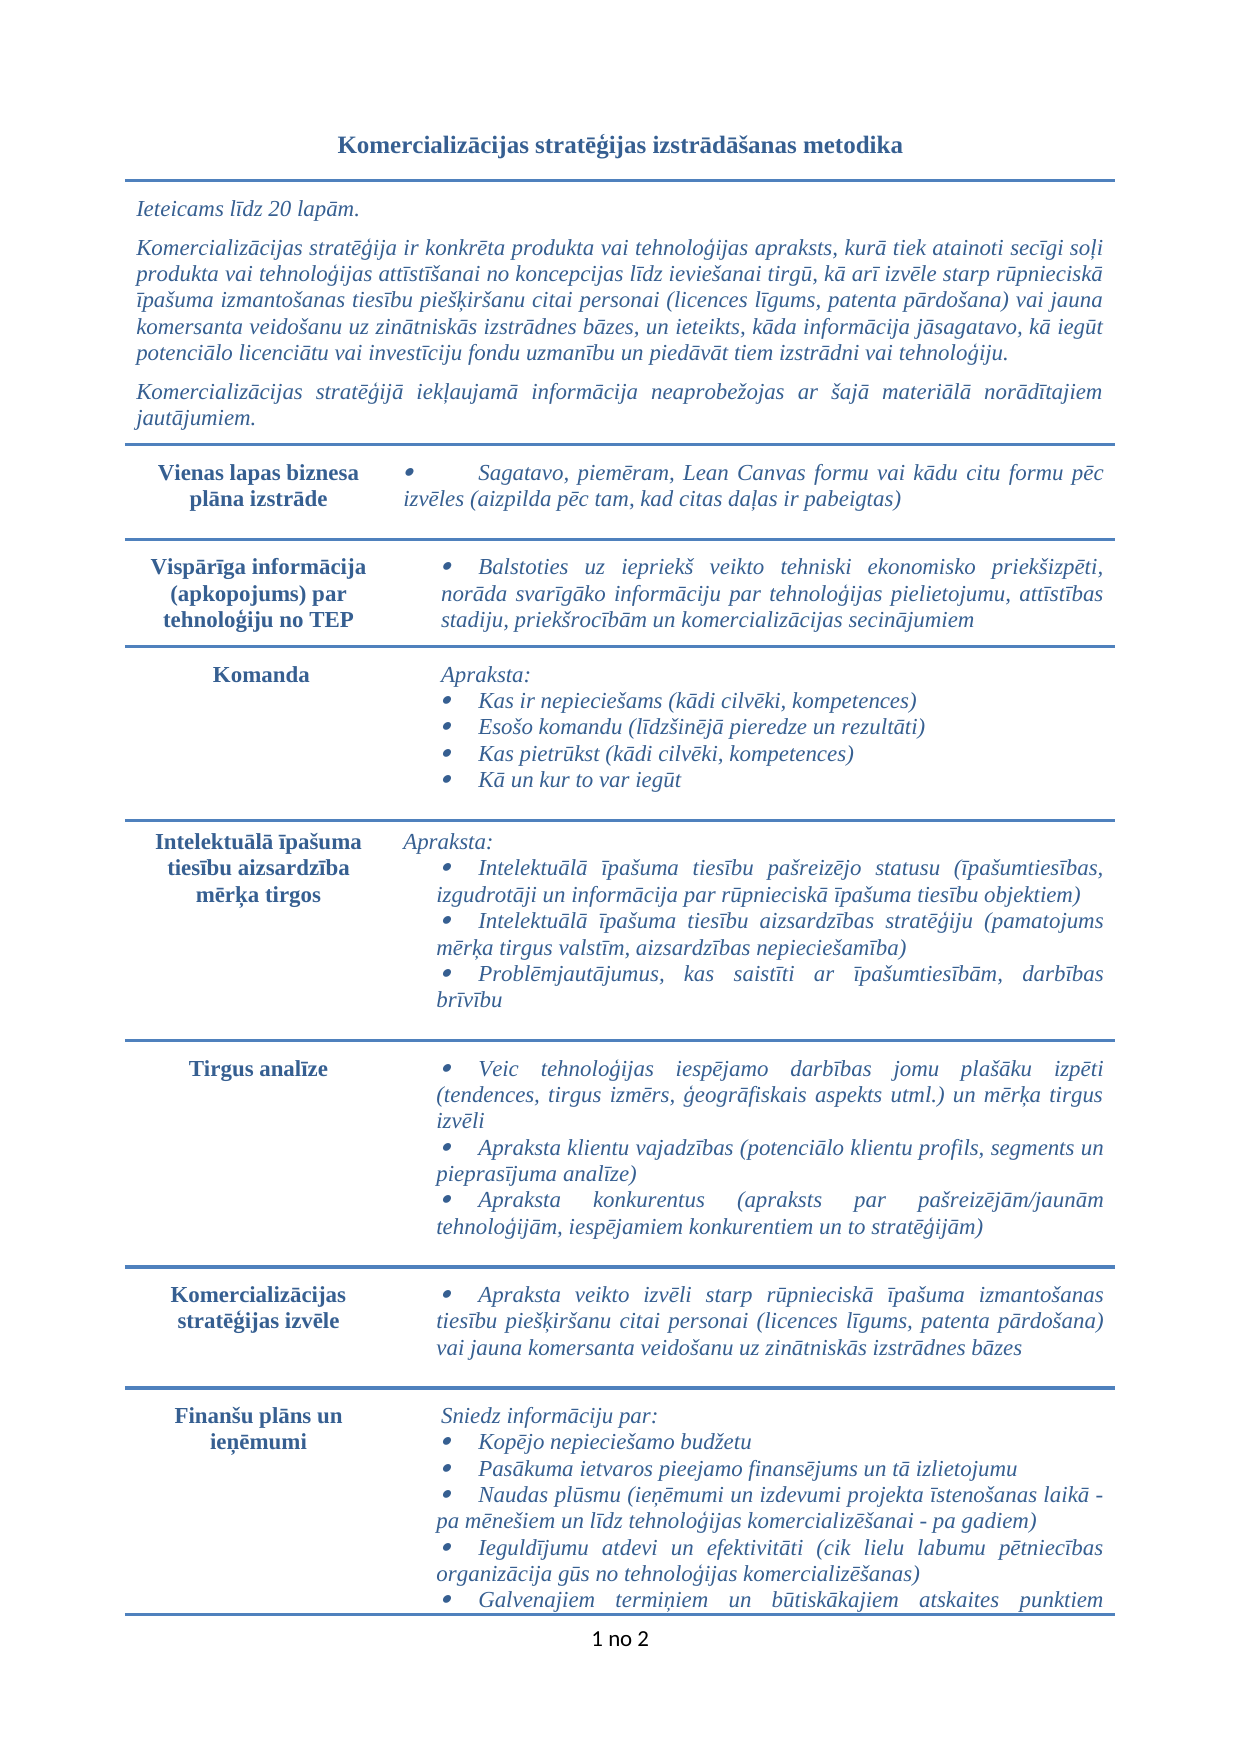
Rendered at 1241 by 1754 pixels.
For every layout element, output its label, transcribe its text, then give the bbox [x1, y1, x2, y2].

table_cell Vienas lapas biznesa plāna izstrāde [125, 446, 392, 538]
table_cell Komercializācijas stratēģijas izvēle [125, 1269, 392, 1386]
table_cell Vispārīga informācija (apkopojums) par tehnoloģiju no TEP [125, 541, 392, 645]
table_cell Balstoties uz iepriekš veikto tehniski ekonomisko priekšizpēti, norāda svarīgāko informāciju par tehnoloģijas pielietojumu, attīstības stadiju, priekšrocībām un komercializācijas secinājumiem [392, 541, 1115, 645]
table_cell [392, 1390, 1115, 1613]
table_cell Apraksta veikto izvēli starp rūpnieciskā īpašuma izmantošanas tiesību piešķiršanu citai personai (licences līgums, patenta pārdošana) vai jauna komersanta veidošanu uz zinātniskās izstrādnes bāzes [392, 1269, 1115, 1386]
list Komercializācijas stratēģijas izstrādāšanas metodika [177, 131, 1063, 159]
table_cell Apraksta: Kas ir nepieciešams (kādi cilvēki, kompetences) Esošo komandu (līdzšinējā pieredze un rezultāti) Kas pietrūkst (kādi cilvēki, kompetences) Kā un kur to var iegūt [392, 648, 1115, 819]
table_cell Apraksta: Intelektuālā īpašuma tiesību pašreizējo statusu (īpašumtiesības, izgudrotāji un informācija par rūpnieciskā īpašuma tiesību objektiem) Intelektuālā īpašuma tiesību aizsardzības stratēģiju (pamatojums mērķa tirgus valstīm, aizsardzības nepieciešamība) Problēmjautājumus, kas saistīti ar īpašumtiesībām, darbības brīvību [392, 822, 1115, 1039]
table_cell Sagatavo, piemēram, Lean Canvas formu vai kādu citu formu pēc izvēles (aizpilda pēc tam, kad citas daļas ir pabeigtas) [392, 446, 1115, 538]
table_header Ieteicams līdz 20 lapām. Komercializācijas stratēģija ir konkrēta produkta vai tehnoloģijas apraksts, kurā tiek atainoti secīgi soļi produkta vai tehnoloģijas attīstīšanai no koncepcijas līdz ieviešanai tirgū, kā arī izvēle starp rūpnieciskā īpašuma izmantošanas tiesību piešķiršanu citai personai (licences līgums, patenta pārdošana) vai jauna komersanta veidošanu uz zinātniskās izstrādnes bāzes, un ieteikts, kāda informācija jāsagatavo, kā iegūt potenciālo licenciātu vai investīciju fondu uzmanību un piedāvāt tiem izstrādni vai tehnoloģiju. Komercializācijas stratēģijā iekļaujamā informācija neaprobežojas ar šajā materiālā norādītajiem jautājumiem. [125, 182, 1115, 443]
table_cell Tirgus analīze [125, 1042, 392, 1265]
table_cell Komanda [125, 648, 392, 819]
table_cell Veic tehnoloģijas iespējamo darbības jomu plašāku izpēti (tendences, tirgus izmērs, ģeogrāfiskais aspekts utml.) un mērķa tirgus izvēli Apraksta klientu vajadzības (potenciālo klientu profils, segments un pieprasījuma analīze) Apraksta konkurentus (apraksts par pašreizējām/jaunām tehnoloģijām, iespējamiem konkurentiem un to stratēģijām) [392, 1042, 1115, 1265]
table_cell Intelektuālā īpašuma tiesību aizsardzība mērķa tirgos [125, 822, 392, 1039]
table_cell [125, 1390, 392, 1613]
